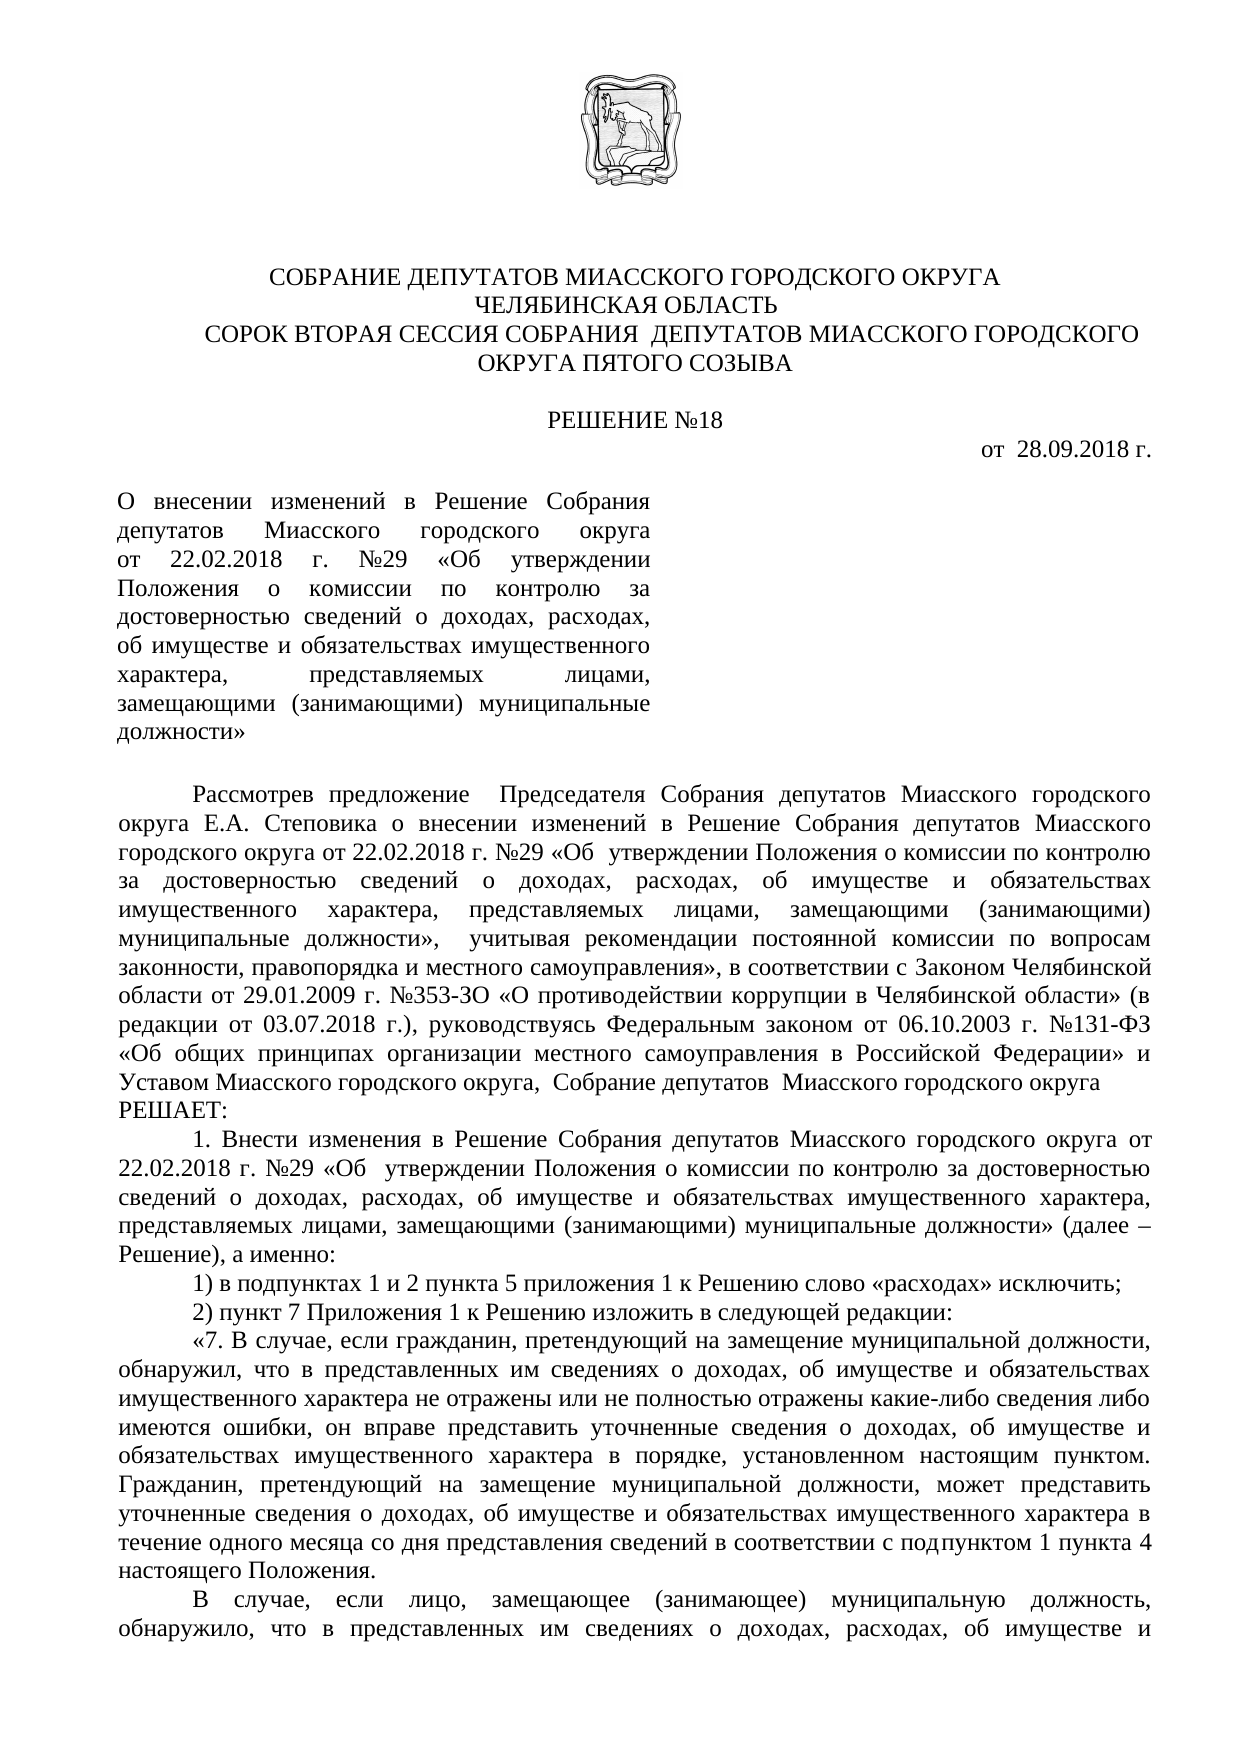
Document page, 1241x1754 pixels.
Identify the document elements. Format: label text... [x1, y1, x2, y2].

text ЧЕЛЯБИНСКАЯ ОБЛАСТЬ [118, 291, 1152, 319]
text Рассмотрев предложение Председателя Собрания депутатов Миасского городского округа Е.А. Степовика о внесении изменений в Решение Собрания депутатов Миасского городского округа от 22.02.2018 г. №29 «Об утверждении Положения о комиссии по контролю за достоверностью сведений о доходах, расходах, об имуществе и обязательствах имущественного характера, представляемых лицами, замещающими (занимающими) муниципальные должности», учитывая рекомендации постоянной комиссии по вопросам законности, правопорядка и местного самоуправления», в соответствии с Законом Челябинской области от 29.01.2009 г. №353-ЗО «О противодействии коррупции в Челябинской области» (в редакции от 03.07.2018 г.), руководствуясь Федеральным законом от 06.10.2003 г. №131-ФЗ «Об общих принципах организации местного самоуправления в Российской Федерации» и Уставом Миасского городского округа, Собрание депутатов Миасского городского округа [118, 779, 1152, 1096]
text от 28.09.2018 г. [118, 434, 1152, 463]
text «7. В случае, если гражданин, претендующий на замещение муниципальной должности, обнаружил, что в представленных им сведениях о доходах, об имуществе и обязательствах имущественного характера не отражены или не полностью отражены какие-либо сведения либо имеются ошибки, он вправе представить уточненные сведения о доходах, об имуществе и обязательствах имущественного характера в порядке, установленном настоящим пунктом. Гражданин, претендующий на замещение муниципальной должности, может представить уточненные сведения о доходах, об имуществе и обязательствах имущественного характера в течение одного месяца со дня представления сведений в соответствии с подпунктом 1 пункта 4 настоящего Положения. [118, 1326, 1152, 1584]
text 2) пункт 7 Приложения 1 к Решению изложить в следующей редакции: [118, 1297, 1152, 1326]
text 1) в подпунктах 1 и 2 пункта 5 приложения 1 к Решению слово «расходах» исключить; [118, 1268, 1152, 1297]
picture [579, 72, 683, 189]
text РЕШЕНИЕ №18 [118, 406, 1152, 434]
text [118, 1584, 1152, 1642]
text 1. Внести изменения в Решение Собрания депутатов Миасского городского округа от 22.02.2018 г. №29 «Об утверждении Положения о комиссии по контролю за достоверностью сведений о доходах, расходах, об имуществе и обязательствах имущественного характера, представляемых лицами, замещающими (занимающими) муниципальные должности» (далее – Решение), а именно: [118, 1124, 1152, 1268]
text СОРОК ВТОРАЯ СЕССИЯ СОБРАНИЯ ДЕПУТАТОВ МИАССКОГО ГОРОДСКОГО ОКРУГА ПЯТОГО СОЗЫВА [118, 319, 1152, 377]
text РЕШАЕТ: [118, 1096, 1152, 1124]
text СОБРАНИЕ ДЕПУТАТОВ МИАССКОГО ГОРОДСКОГО ОКРУГА [118, 262, 1152, 291]
